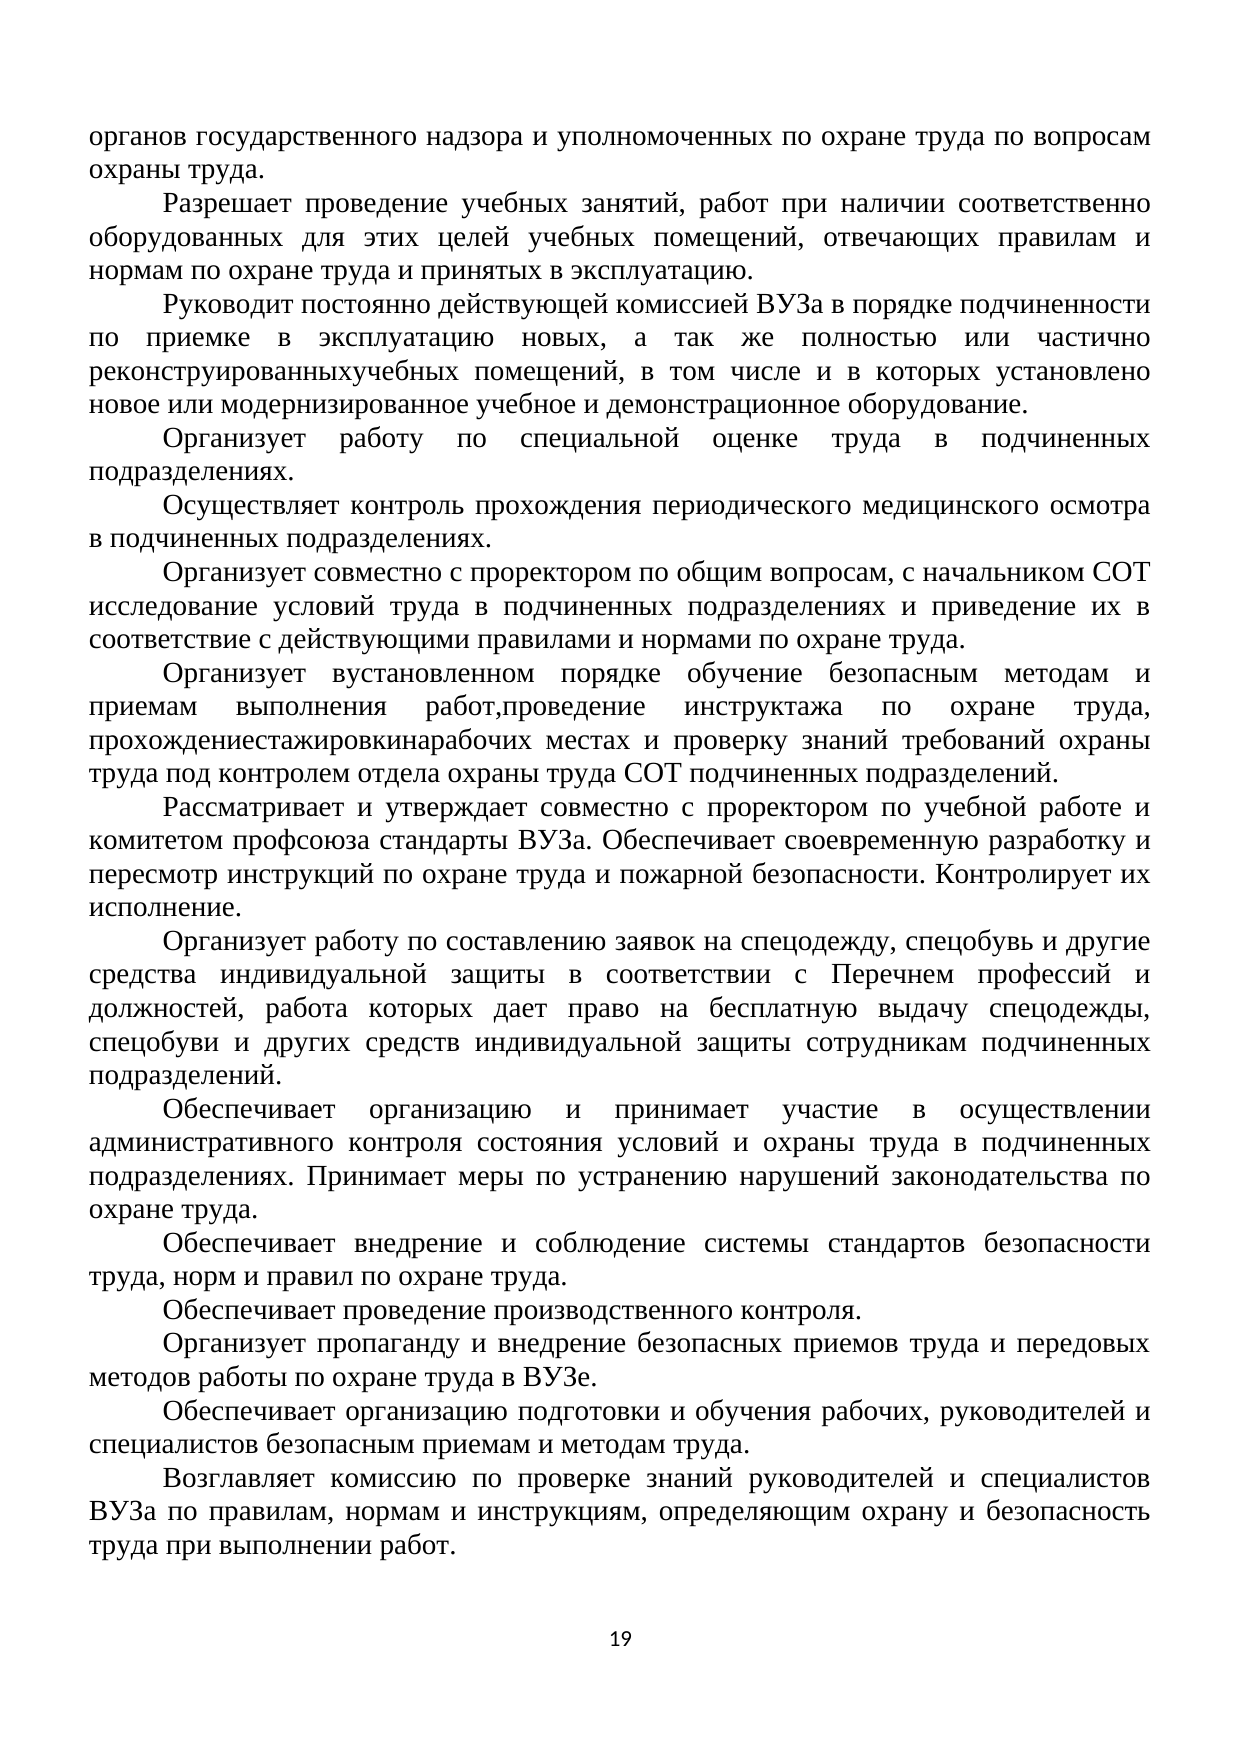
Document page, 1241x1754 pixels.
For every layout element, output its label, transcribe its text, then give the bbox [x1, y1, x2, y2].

text Рассматривает и утверждает совместно с проректором по учебной работе и комитетом профсоюза стандарты ВУЗа. Обеспечивает своевременную разработку и пересмотр инструкций по охране труда и пожарной безопасности. Контролирует их исполнение. [89, 789, 1152, 923]
text Обеспечивает внедрение и соблюдение системы стандартов безопасности труда, норм и правил по охране труда. [89, 1225, 1152, 1292]
text Обеспечивает организацию подготовки и обучения рабочих, руководителей и специалистов безопасным приемам и методам труда. [89, 1393, 1152, 1460]
text Руководит постоянно действующей комиссией ВУЗа в порядке подчиненности по приемке в эксплуатацию новых, а так же полностью или частично реконструированныхучебных помещений, в том числе и в которых установлено новое или модернизированное учебное и демонстрационное оборудование. [89, 286, 1152, 420]
text Организует работу по составлению заявок на спецодежду, спецобувь и другие средства индивидуальной защиты в соответствии с Перечнем профессий и должностей, работа которых дает право на бесплатную выдачу спецодежды, спецобуви и других средств индивидуальной защиты сотрудникам подчиненных подразделений. [89, 923, 1152, 1091]
text Разрешает проведение учебных занятий, работ при наличии соответственно оборудованных для этих целей учебных помещений, отвечающих правилам и нормам по охране труда и принятых в эксплуатацию. [89, 185, 1152, 286]
text Организует вустановленном порядке обучение безопасным методам и приемам выполнения работ,проведение инструктажа по охране труда, прохождениестажировкинарабочих местах и проверку знаний требований охраны труда под контролем отдела охраны труда СОТ подчиненных подразделений. [89, 655, 1152, 789]
text Организует совместно с проректором по общим вопросам, с начальником СОТ исследование условий труда в подчиненных подразделениях и приведение их в соответствие с действующими правилами и нормами по охране труда. [89, 554, 1152, 655]
text Организует пропаганду и внедрение безопасных приемов труда и передовых методов работы по охране труда в ВУЗе. [89, 1326, 1152, 1393]
text Возглавляет комиссию по проверке знаний руководителей и специалистов ВУЗа по правилам, нормам и инструкциям, определяющим охрану и безопасность труда при выполнении работ. [89, 1460, 1152, 1560]
text Организует работу по специальной оценке труда в подчиненных подразделениях. [89, 420, 1152, 487]
text Обеспечивает проведение производственного контроля. [89, 1292, 1152, 1326]
text Обеспечивает организацию и принимает участие в осуществлении административного контроля состояния условий и охраны труда в подчиненных подразделениях. Принимает меры по устранению нарушений законодательства по охране труда. [89, 1091, 1152, 1225]
text Осуществляет контроль прохождения периодического медицинского осмотра в подчиненных подразделениях. [89, 487, 1152, 554]
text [89, 118, 1152, 185]
